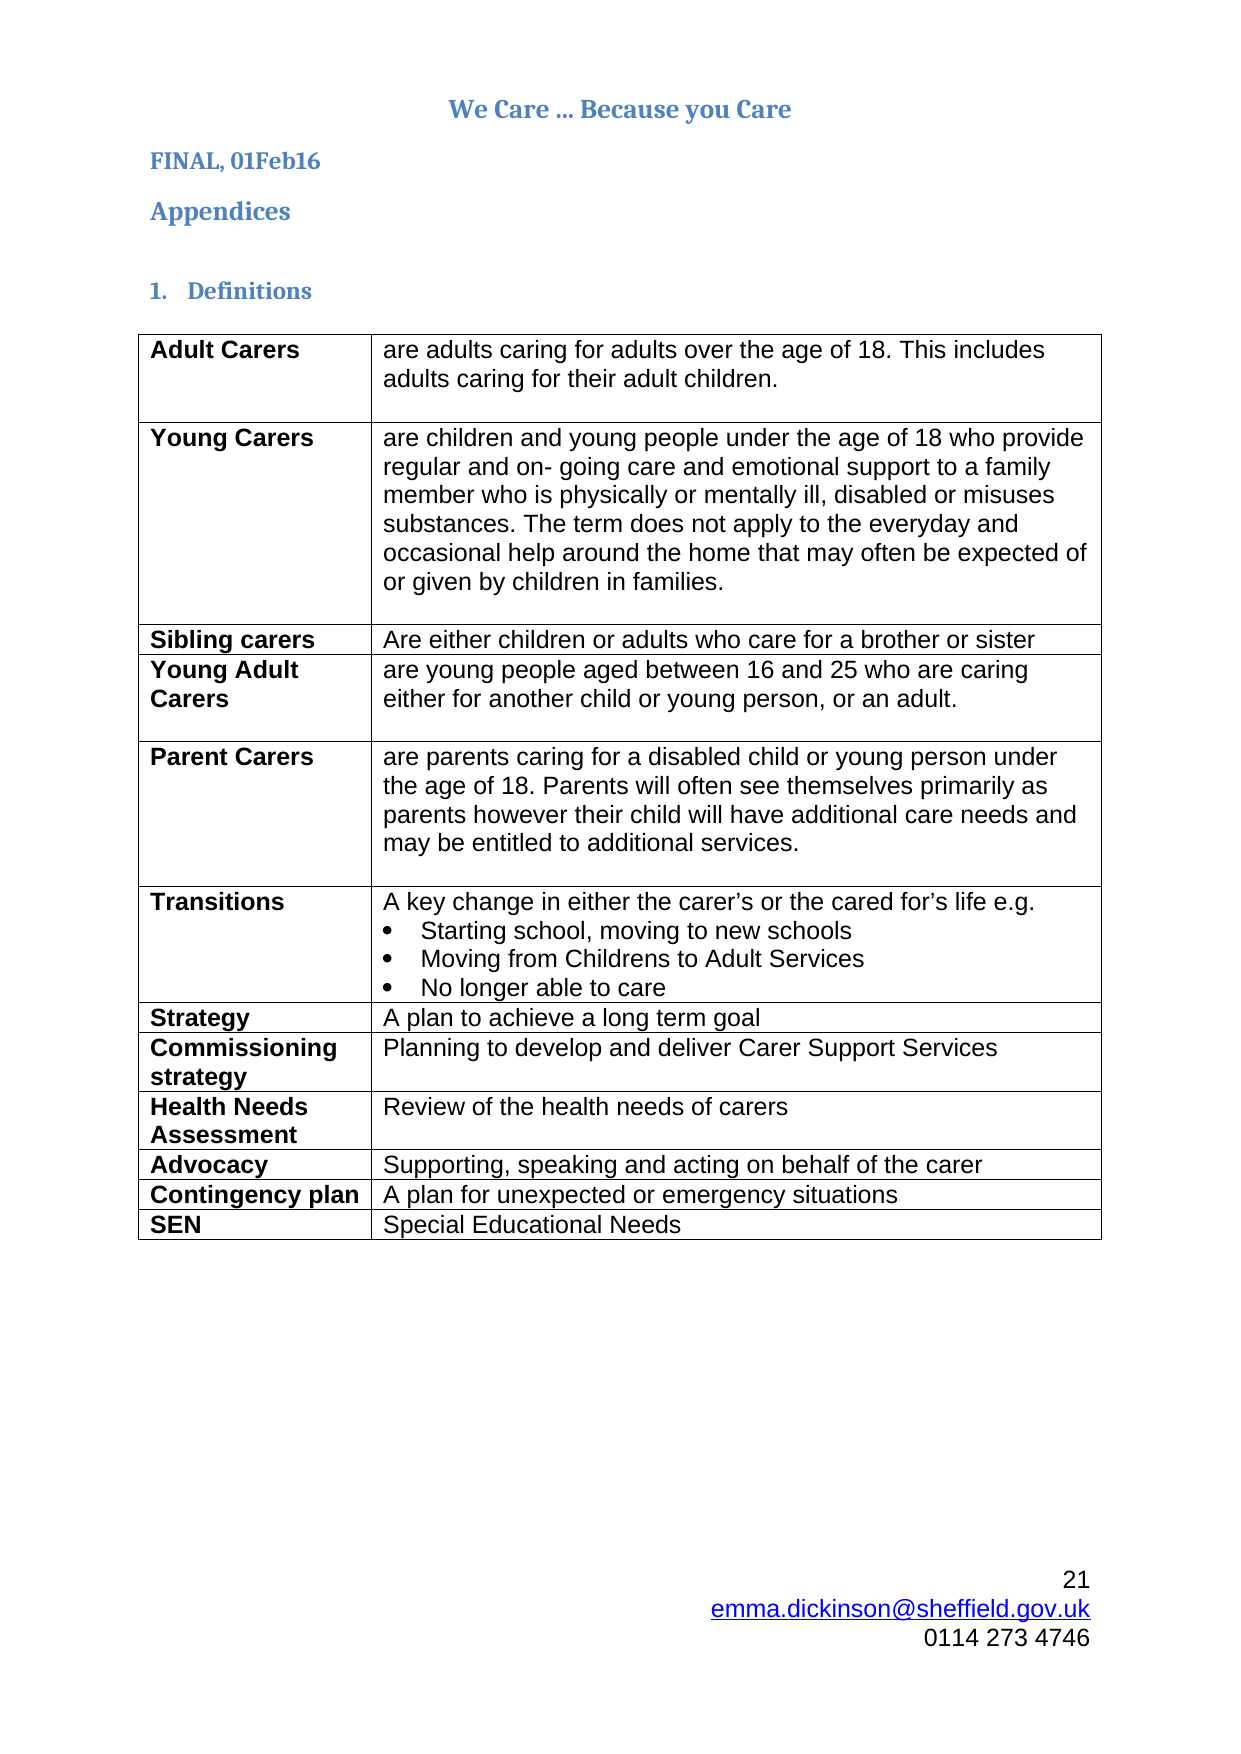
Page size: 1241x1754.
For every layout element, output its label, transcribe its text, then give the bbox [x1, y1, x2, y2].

table_cell Young Carers [139, 423, 371, 624]
table_cell A plan to achieve a long term goal [372, 1003, 1101, 1032]
table_cell Transitions [139, 887, 371, 1002]
table_cell A plan for unexpected or emergency situations [372, 1180, 1101, 1209]
table_cell SEN [139, 1210, 371, 1238]
table_cell Contingency plan [139, 1180, 371, 1209]
table_cell Young Adult Carers [139, 655, 371, 741]
table_cell A key change in either the carer’s or the cared for’s life e.g. Starting school, moving to new schools Moving from Childrens to Adult Services No longer able to care [372, 887, 1101, 1002]
table_cell Parent Carers [139, 742, 371, 886]
table_cell Special Educational Needs [372, 1210, 1101, 1238]
subtitle Appendices [150, 196, 1090, 227]
table_cell Planning to develop and deliver Carer Support Services [372, 1033, 1101, 1091]
table_cell are young people aged between 16 and 25 who are caring either for another child or young person, or an adult. [372, 655, 1101, 741]
table_cell Advocacy [139, 1150, 371, 1179]
subtitle Definitions [150, 277, 1090, 306]
table_cell Supporting, speaking and acting on behalf of the carer [372, 1150, 1101, 1179]
table_header Adult Carers [139, 335, 371, 422]
table_cell Sibling carers [139, 625, 371, 654]
table_cell Strategy [139, 1003, 371, 1032]
table_cell Commissioning strategy [139, 1033, 371, 1091]
table_cell Review of the health needs of carers [372, 1092, 1101, 1149]
table_cell are children and young people under the age of 18 who provide regular and on- going care and emotional support to a family member who is physically or mentally ill, disabled or misuses substances. The term does not apply to the everyday and occasional help around the home that may often be expected of or given by children in families. [372, 423, 1101, 624]
table_cell Are either children or adults who care for a brother or sister [372, 625, 1101, 654]
table_cell Health Needs Assessment [139, 1092, 371, 1149]
table_header are adults caring for adults over the age of 18. This includes adults caring for their adult children. [372, 335, 1101, 422]
table_cell are parents caring for a disabled child or young person under the age of 18. Parents will often see themselves primarily as parents however their child will have additional care needs and may be entitled to additional services. [372, 742, 1101, 886]
